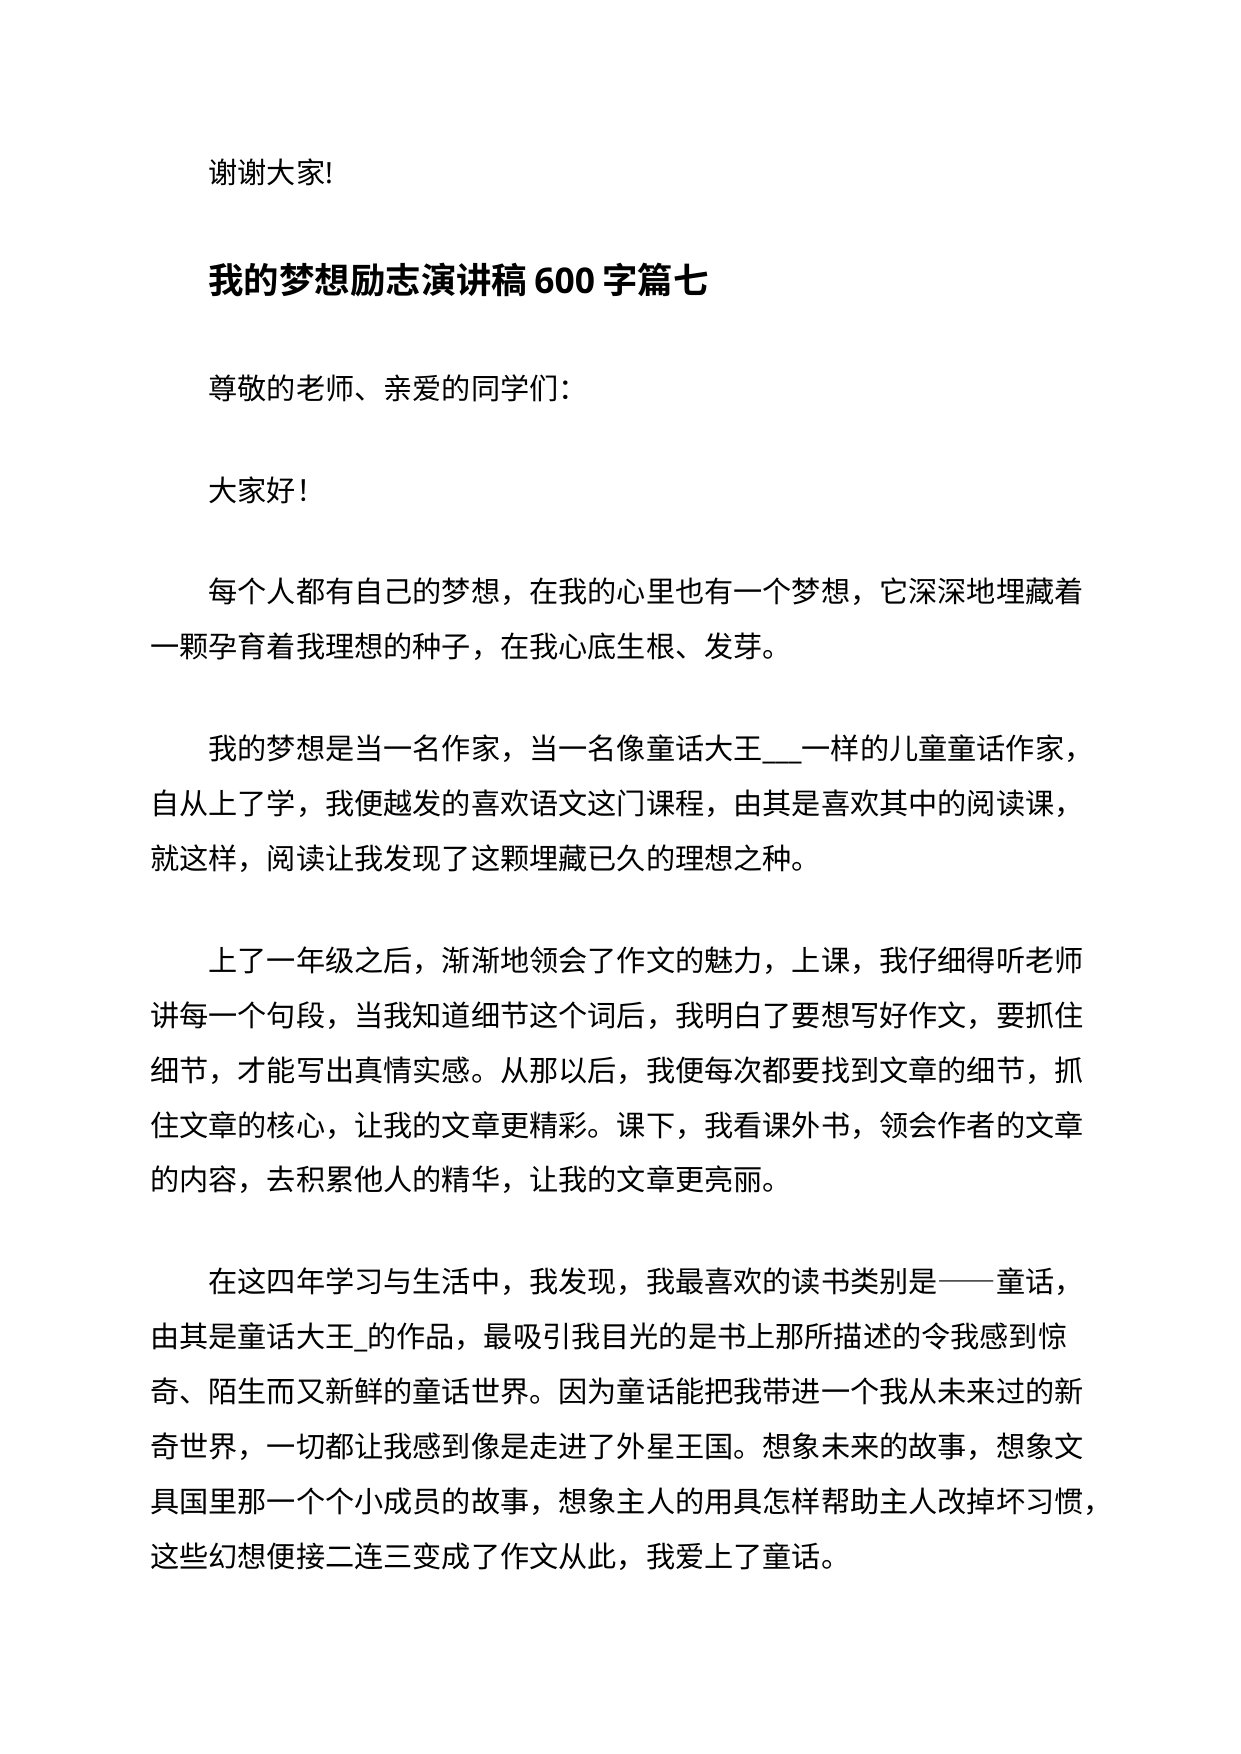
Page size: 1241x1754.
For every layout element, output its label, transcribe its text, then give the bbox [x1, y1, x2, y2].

text 我的梦想是当一名作家，当一名像童话大王___一样的儿童童话作家，自从上了学，我便越发的喜欢语文这门课程，由其是喜欢其中的阅读课，就这样，阅读让我发现了这颗埋藏已久的理想之种。 [150, 726, 1090, 878]
text 在这四年学习与生活中，我发现，我最喜欢的读书类别是——童话，由其是童话大王_的作品，最吸引我目光的是书上那所描述的令我感到惊奇、陌生而又新鲜的童话世界。因为童话能把我带进一个我从未来过的新奇世界，一切都让我感到像是走进了外星王国。想象未来的故事，想象文具国里那一个个小成员的故事，想象主人的用具怎样帮助主人改掉坏习惯，这些幻想便接二连三变成了作文从此，我爱上了童话。 [150, 1259, 1090, 1576]
text 大家好！ [150, 467, 1090, 509]
text 每个人都有自己的梦想，在我的心里也有一个梦想，它深深地埋藏着一颗孕育着我理想的种子，在我心底生根、发芽。 [150, 569, 1090, 666]
text 谢谢大家! [150, 150, 1090, 192]
text 上了一年级之后，渐渐地领会了作文的魅力，上课，我仔细得听老师讲每一个句段，当我知道细节这个词后，我明白了要想写好作文，要抓住细节，才能写出真情实感。从那以后，我便每次都要找到文章的细节，抓住文章的核心，让我的文章更精彩。课下，我看课外书，领会作者的文章的内容，去积累他人的精华，让我的文章更亮丽。 [150, 937, 1090, 1199]
text 我的梦想励志演讲稿600字篇七 [150, 252, 1090, 303]
text 尊敬的老师、亲爱的同学们： [150, 366, 1090, 408]
